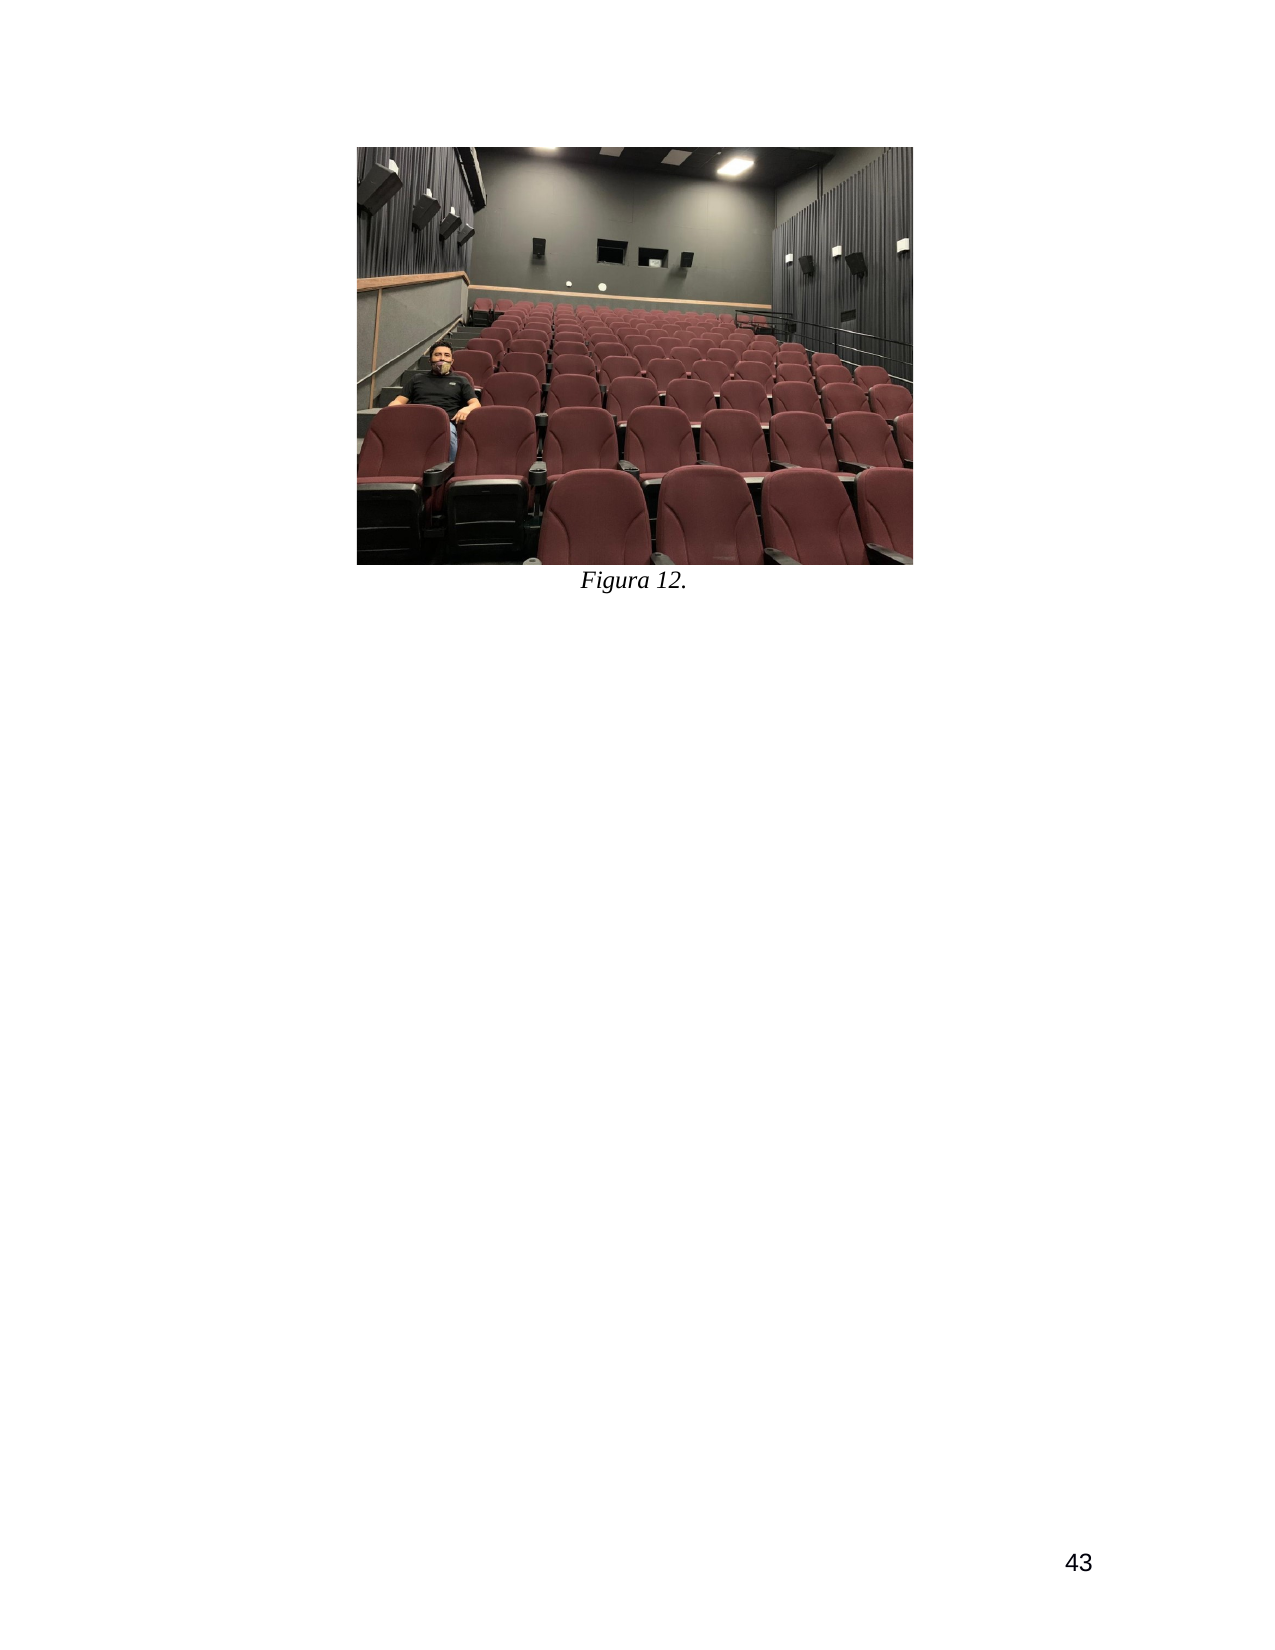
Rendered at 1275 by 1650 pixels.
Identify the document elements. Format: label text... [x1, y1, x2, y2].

picture [356, 147, 914, 565]
text Figura 12. [177, 565, 1093, 594]
